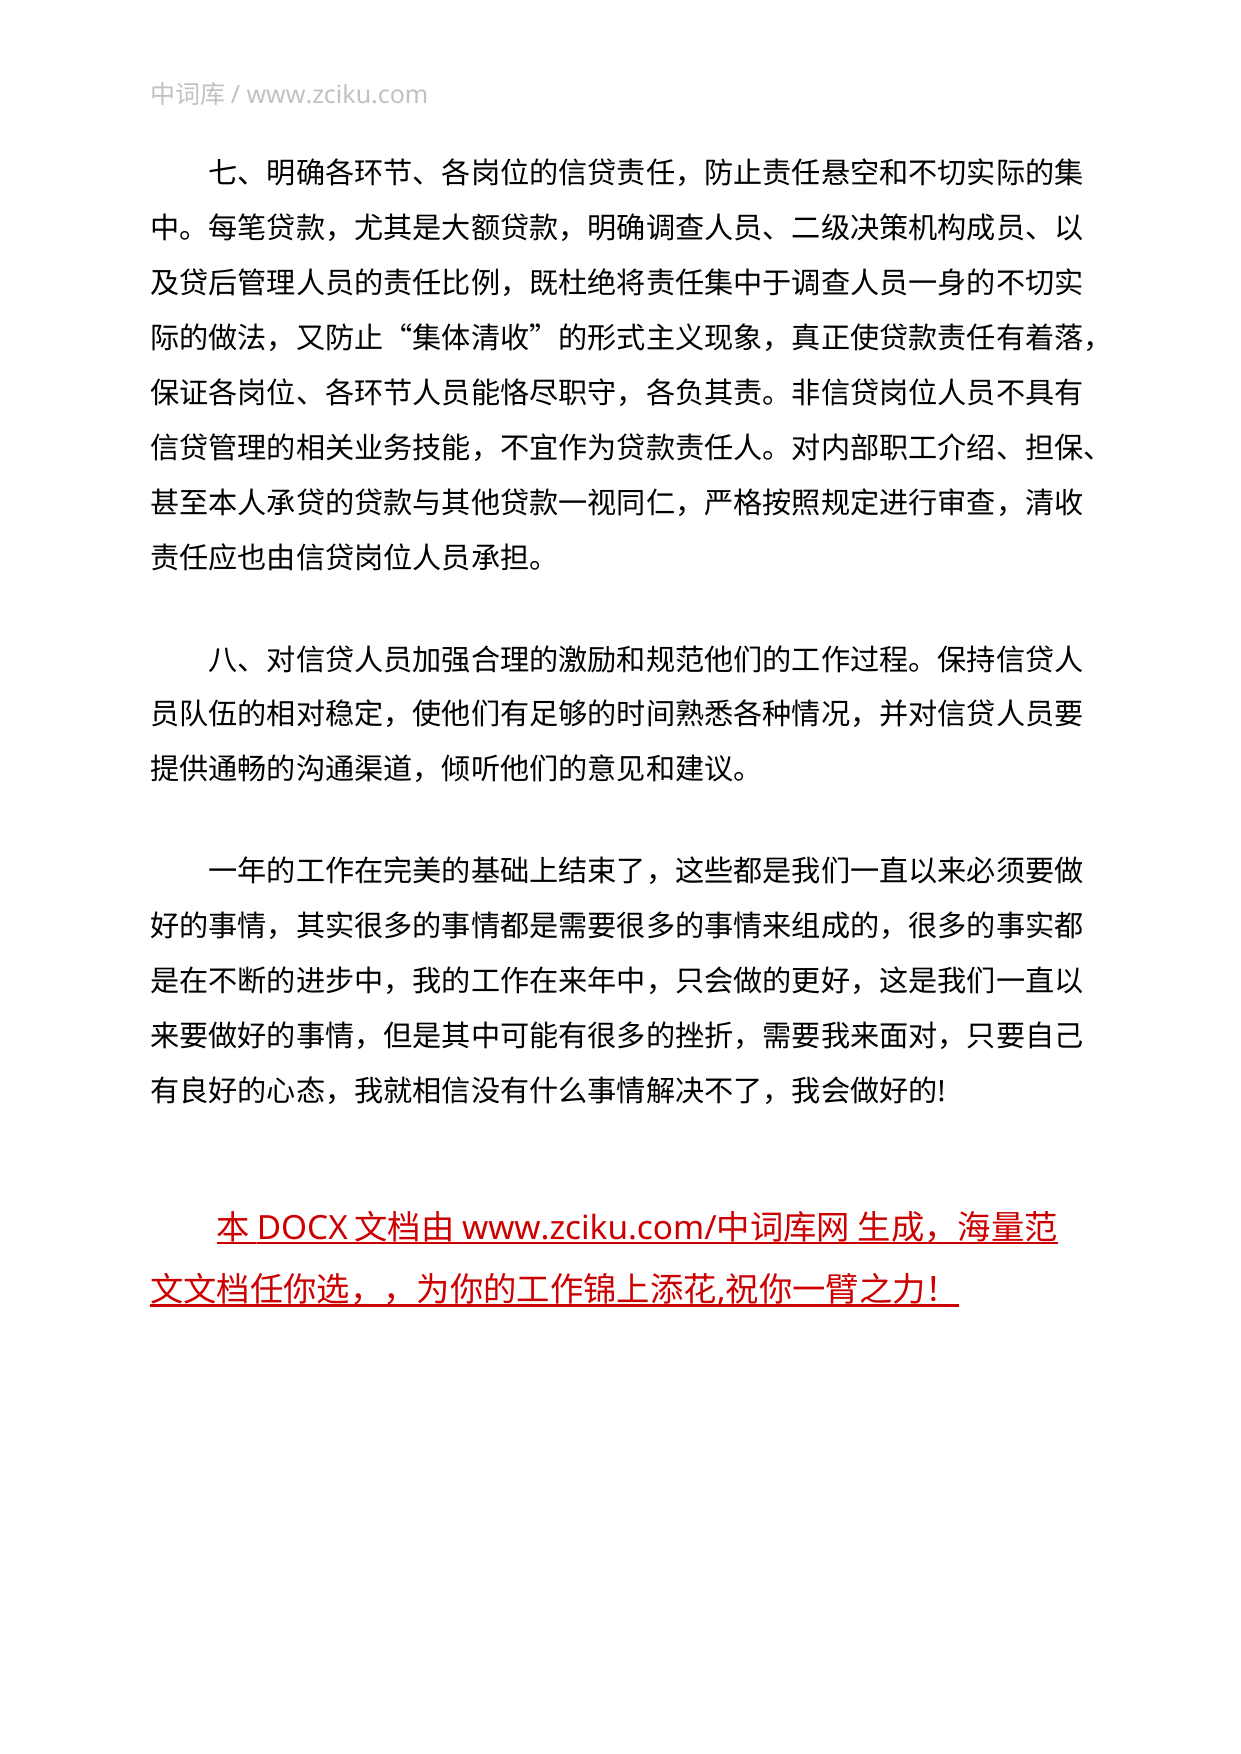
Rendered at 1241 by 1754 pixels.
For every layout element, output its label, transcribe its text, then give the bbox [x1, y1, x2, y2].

text 七、明确各环节、各岗位的信贷责任，防止责任悬空和不切实际的集中。每笔贷款，尤其是大额贷款，明确调查人员、二级决策机构成员、以及贷后管理人员的责任比例，既杜绝将责任集中于调查人员一身的不切实际的做法，又防止“集体清收”的形式主义现象，真正使贷款责任有着落，保证各岗位、各环节人员能恪尽职守，各负其责。非信贷岗位人员不具有信贷管理的相关业务技能，不宜作为贷款责任人。对内部职工介绍、担保、甚至本人承贷的贷款与其他贷款一视同仁，严格按照规定进行审查，清收责任应也由信贷岗位人员承担。 [150, 150, 1090, 577]
text 一年的工作在完美的基础上结束了，这些都是我们一直以来必须要做好的事情，其实很多的事情都是需要很多的事情来组成的，很多的事实都是在不断的进步中，我的工作在来年中，只会做的更好，这是我们一直以来要做好的事情，但是其中可能有很多的挫折，需要我来面对，只要自己有良好的心态，我就相信没有什么事情解决不了，我会做好的! [150, 848, 1090, 1109]
text 本DOCX文档由 www.zciku.com/中词库网 生成，海量范文文档任你选，，为你的工作锦上添花,祝你一臂之力！ [150, 1200, 1090, 1312]
text 八、对信贷人员加强合理的激励和规范他们的工作过程。保持信贷人员队伍的相对稳定，使他们有足够的时间熟悉各种情况，并对信贷人员要提供通畅的沟通渠道，倾听他们的意见和建议。 [150, 636, 1090, 788]
